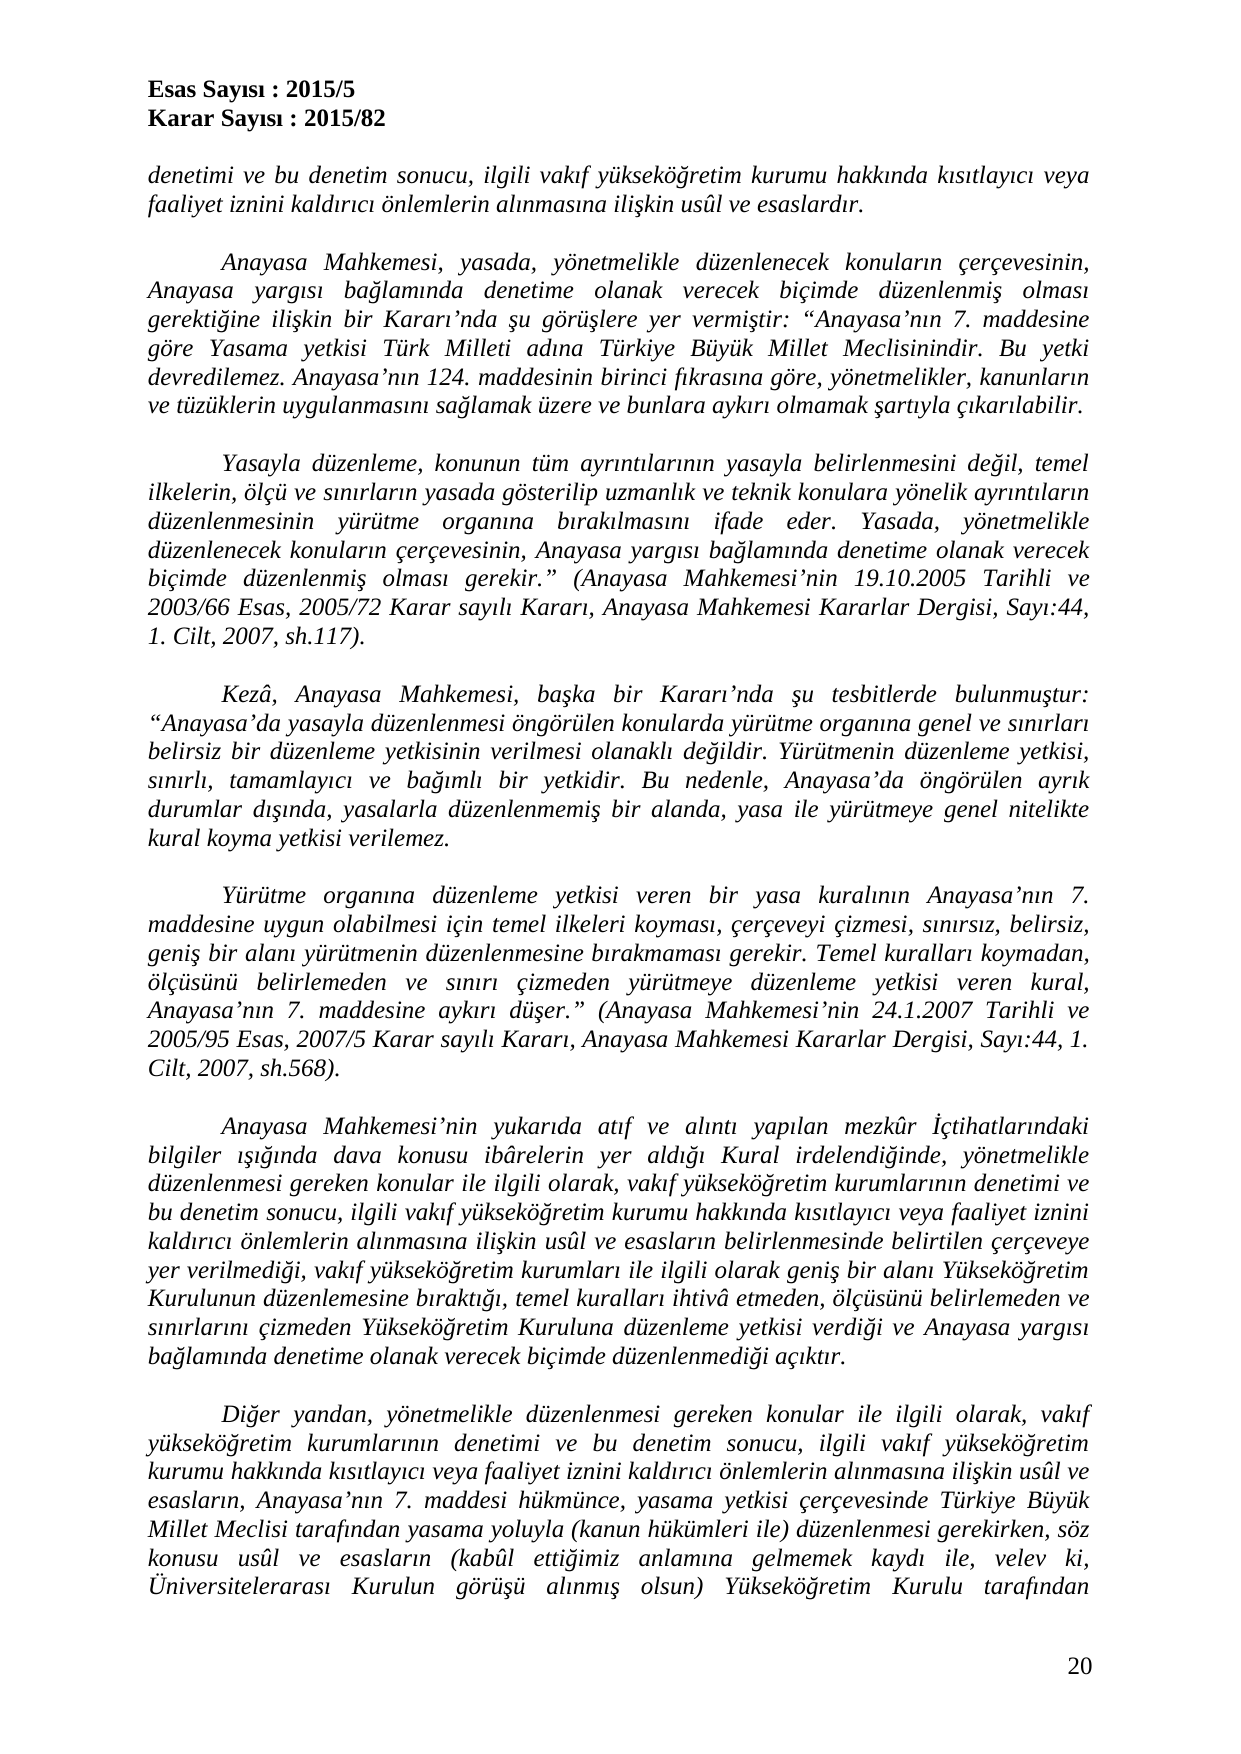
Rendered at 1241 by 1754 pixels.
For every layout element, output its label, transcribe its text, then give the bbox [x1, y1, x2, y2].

text Kezâ, Anayasa Mahkemesi, başka bir Kararı’nda şu tesbitlerde bulunmuştur: “Anayasa’da yasayla düzenlenmesi öngörülen konularda yürütme organına genel ve sınırları belirsiz bir düzenleme yetkisinin verilmesi olanaklı değildir. Yürütmenin düzenleme yetkisi, sınırlı, tamamlayıcı ve bağımlı bir yetkidir. Bu nedenle, Anayasa’da öngörülen ayrık durumlar dışında, yasalarla düzenlenmemiş bir alanda, yasa ile yürütmeye genel nitelikte kural koyma yetkisi verilemez. [148, 679, 1093, 851]
text Yürütme organına düzenleme yetkisi veren bir yasa kuralının Anayasa’nın 7. maddesine uygun olabilmesi için temel ilkeleri koyması, çerçeveyi çizmesi, sınırsız, belirsiz, geniş bir alanı yürütmenin düzenlenmesine bırakmaması gerekir. Temel kuralları koymadan, ölçüsünü belirlemeden ve sınırı çizmeden yürütmeye düzenleme yetkisi veren kural, Anayasa’nın 7. maddesine aykırı düşer.” (Anayasa Mahkemesi’nin 24.1.2007 Tarihli ve 2005/95 Esas, 2007/5 Karar sayılı Kararı, Anayasa Mahkemesi Kararlar Dergisi, Sayı:44, 1. Cilt, 2007, sh.568). [148, 881, 1093, 1082]
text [148, 160, 1093, 218]
text Anayasa Mahkemesi, yasada, yönetmelikle düzenlenecek konuların çerçevesinin, Anayasa yargısı bağlamında denetime olanak verecek biçimde düzenlenmiş olması gerektiğine ilişkin bir Kararı’nda şu görüşlere yer vermiştir: “Anayasa’nın 7. maddesine göre Yasama yetkisi Türk Milleti adına Türkiye Büyük Millet Meclisinindir. Bu yetki devredilemez. Anayasa’nın 124. maddesinin birinci fıkrasına göre, yönetmelikler, kanunların ve tüzüklerin uygulanmasını sağlamak üzere ve bunlara aykırı olmamak şartıyla çıkarılabilir. [148, 247, 1093, 419]
text Anayasa Mahkemesi’nin yukarıda atıf ve alıntı yapılan mezkûr İçtihatlarındaki bilgiler ışığında dava konusu ibârelerin yer aldığı Kural irdelendiğinde, yönetmelikle düzenlenmesi gereken konular ile ilgili olarak, vakıf yükseköğretim kurumlarının denetimi ve bu denetim sonucu, ilgili vakıf yükseköğretim kurumu hakkında kısıtlayıcı veya faaliyet iznini kaldırıcı önlemlerin alınmasına ilişkin usûl ve esasların belirlenmesinde belirtilen çerçeveye yer verilmediği, vakıf yükseköğretim kurumları ile ilgili olarak geniş bir alanı Yükseköğretim Kurulunun düzenlemesine bıraktığı, temel kuralları ihtivâ etmeden, ölçüsünü belirlemeden ve sınırlarını çizmeden Yükseköğretim Kuruluna düzenleme yetkisi verdiği ve Anayasa yargısı bağlamında denetime olanak verecek biçimde düzenlenmediği açıktır. [148, 1111, 1093, 1370]
text Yasayla düzenleme, konunun tüm ayrıntılarının yasayla belirlenmesini değil, temel ilkelerin, ölçü ve sınırların yasada gösterilip uzmanlık ve teknik konulara yönelik ayrıntıların düzenlenmesinin yürütme organına bırakılmasını ifade eder. Yasada, yönetmelikle düzenlenecek konuların çerçevesinin, Anayasa yargısı bağlamında denetime olanak verecek biçimde düzenlenmiş olması gerekir.” (Anayasa Mahkemesi’nin 19.10.2005 Tarihli ve 2003/66 Esas, 2005/72 Karar sayılı Kararı, Anayasa Mahkemesi Kararlar Dergisi, Sayı:44, 1. Cilt, 2007, sh.117). [148, 448, 1093, 650]
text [148, 1399, 1093, 1600]
